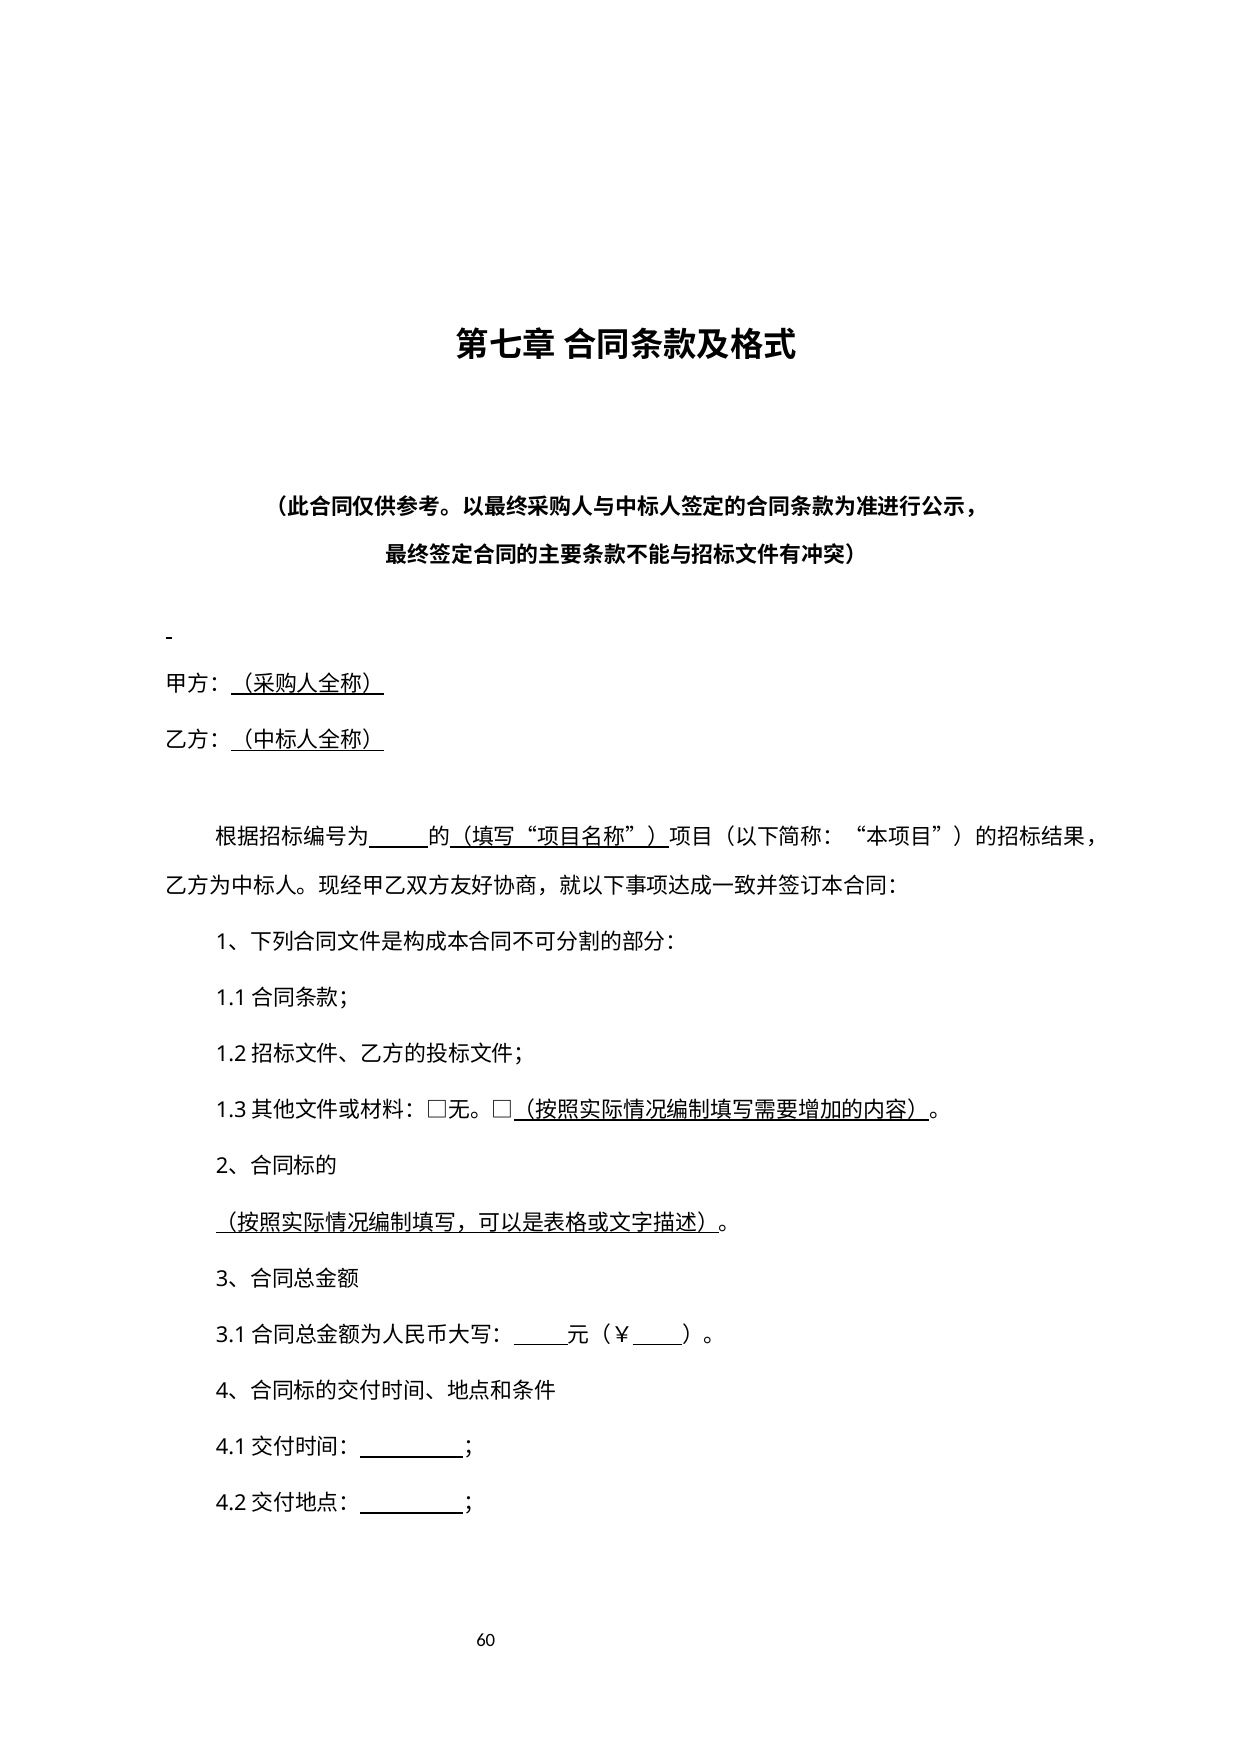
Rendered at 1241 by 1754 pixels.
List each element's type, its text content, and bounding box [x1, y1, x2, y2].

text 最终签定合同的主要条款不能与招标文件有冲突） [165, 537, 1087, 569]
text （按照实际情况编制填写，可以是表格或文字描述）。 [165, 1204, 1087, 1237]
text 3、合同总金额 [165, 1260, 1087, 1293]
text 3.1合同总金额为人民币大写： 元（￥ ）。 [165, 1316, 1087, 1349]
text 1.2招标文件、乙方的投标文件； [165, 1036, 1087, 1068]
text 乙方：（中标人全称） [165, 722, 1087, 754]
text 根据招标编号为 的（填写“项目名称”）项目（以下简称：“本项目”）的招标结果，乙方为中标人。现经甲乙双方友好协商，就以下事项达成一致并签订本合同： [165, 818, 1087, 900]
text 4、合同标的交付时间、地点和条件 [165, 1372, 1087, 1405]
text 1.1合同条款； [165, 979, 1087, 1012]
text （此合同仅供参考。以最终采购人与中标人签定的合同条款为准进行公示， [165, 488, 1087, 521]
text 第七章 合同条款及格式 [165, 309, 1087, 374]
text 4.2交付地点： ； [165, 1485, 1087, 1517]
text 4.1交付时间： ； [165, 1429, 1087, 1461]
text 甲方：（采购人全称） [165, 666, 1087, 698]
text 1.3其他文件或材料：□无。□（按照实际情况编制填写需要增加的内容）。 [165, 1092, 1087, 1124]
text 1、下列合同文件是构成本合同不可分割的部分： [165, 923, 1087, 956]
text 2、合同标的 [165, 1148, 1087, 1180]
